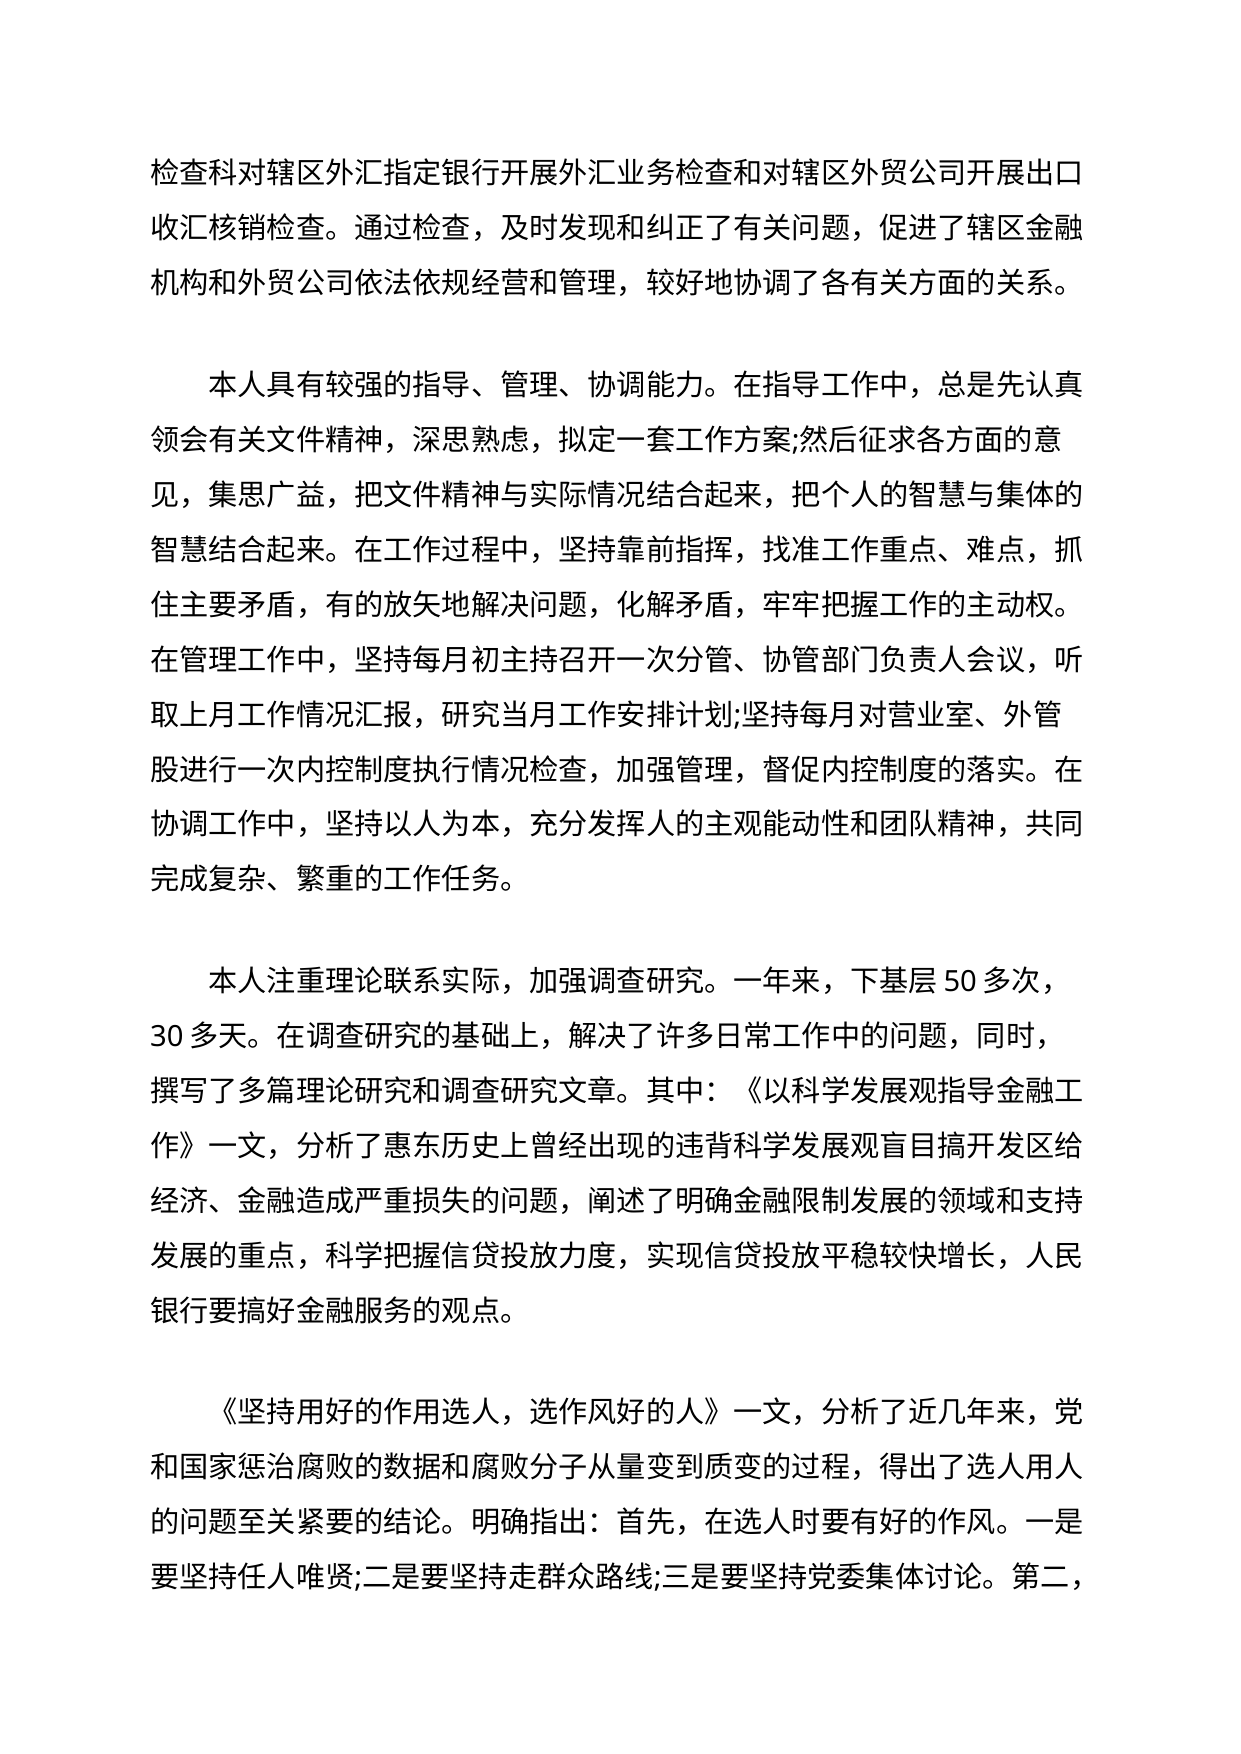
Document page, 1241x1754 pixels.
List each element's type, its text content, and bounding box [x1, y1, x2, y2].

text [150, 150, 1090, 302]
text 本人注重理论联系实际，加强调查研究。一年来，下基层50多次，30多天。在调查研究的基础上，解决了许多日常工作中的问题，同时，撰写了多篇理论研究和调查研究文章。其中：《以科学发展观指导金融工作》一文，分析了惠东历史上曾经出现的违背科学发展观盲目搞开发区给经济、金融造成严重损失的问题，阐述了明确金融限制发展的领域和支持发展的重点，科学把握信贷投放力度，实现信贷投放平稳较快增长，人民银行要搞好金融服务的观点。 [150, 958, 1090, 1329]
text 本人具有较强的指导、管理、协调能力。在指导工作中，总是先认真领会有关文件精神，深思熟虑，拟定一套工作方案;然后征求各方面的意见，集思广益，把文件精神与实际情况结合起来，把个人的智慧与集体的智慧结合起来。在工作过程中，坚持靠前指挥，找准工作重点、难点，抓住主要矛盾，有的放矢地解决问题，化解矛盾，牢牢把握工作的主动权。在管理工作中，坚持每月初主持召开一次分管、协管部门负责人会议，听取上月工作情况汇报，研究当月工作安排计划;坚持每月对营业室、外管股进行一次内控制度执行情况检查，加强管理，督促内控制度的落实。在协调工作中，坚持以人为本，充分发挥人的主观能动性和团队精神，共同完成复杂、繁重的工作任务。 [150, 362, 1090, 898]
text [150, 1389, 1090, 1596]
